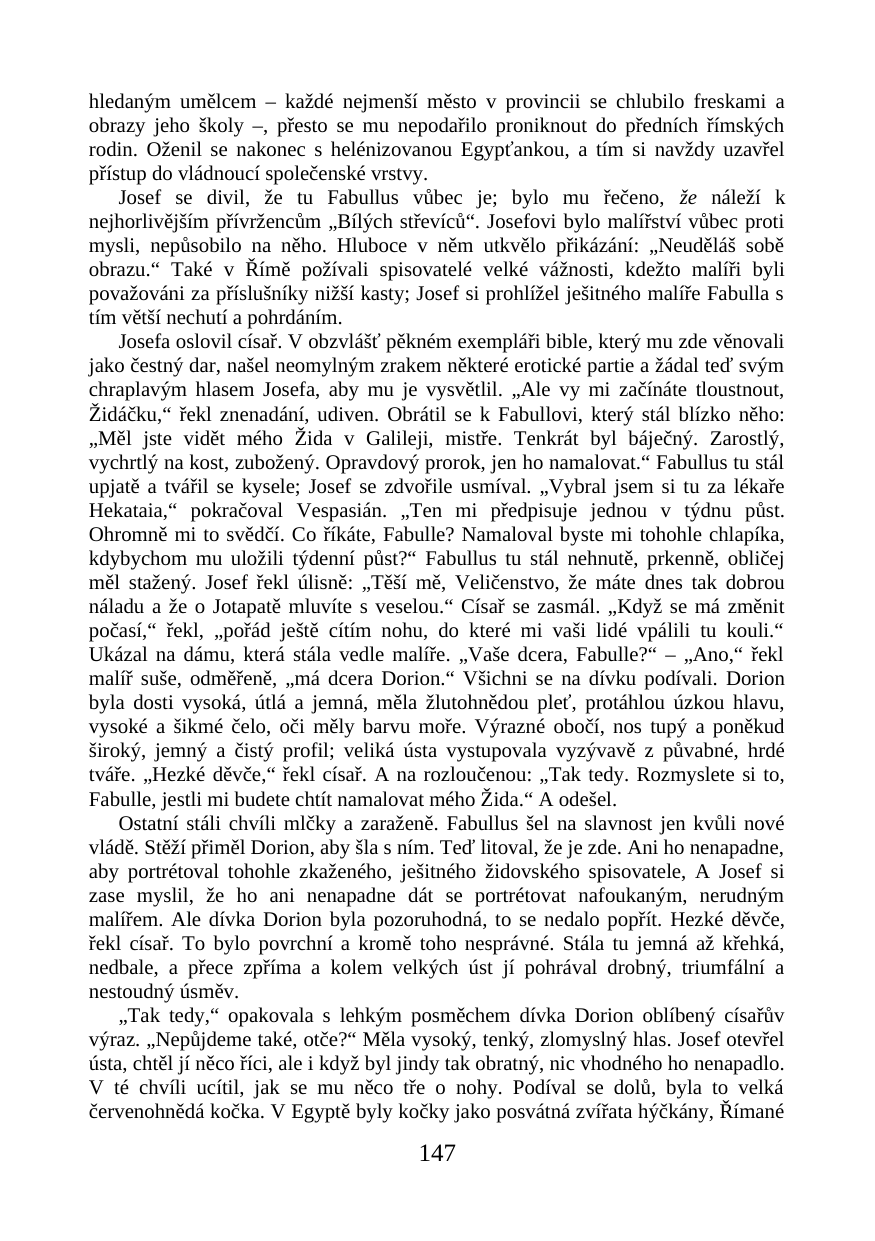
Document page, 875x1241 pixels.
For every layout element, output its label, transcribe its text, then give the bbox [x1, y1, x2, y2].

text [89, 89, 785, 185]
text Josefa oslovil císař. V obzvlášť pěkném exempláři bible, který mu zde věnovali jako čestný dar, našel neomylným zrakem některé erotické partie a žádal teď svým chraplavým hlasem Josefa, aby mu je vysvětlil. „Ale vy mi začínáte tloustnout, Židáčku,“ řekl znenadání, udiven. Obrátil se k Fabullovi, který stál blízko něho: „Měl jste vidět mého Žida v Galileji, mistře. Tenkrát byl báječný. Zarostlý, vychrtlý na kost, zubožený. Opravdový prorok, jen ho namalovat.“ Fabullus tu stál upjatě a tvářil se kysele; Josef se zdvořile usmíval. „Vybral jsem si tu za lékaře Hekataia,“ pokračoval Vespasián. „Ten mi předpisuje jednou v týdnu půst. Ohromně mi to svědčí. Co říkáte, Fabulle? Namaloval byste mi tohohle chlapíka, kdybychom mu uložili týdenní půst?“ Fabullus tu stál nehnutě, prkenně, obličej měl stažený. Josef řekl úlisně: „Těší mě, Veličenstvo, že máte dnes tak dobrou náladu a že o Jotapatě mluvíte s veselou.“ Císař se zasmál. „Když se má změnit počasí,“ řekl, „pořád ještě cítím nohu, do které mi vaši lidé vpálili tu kouli.“ Ukázal na dámu, která stála vedle malíře. „Vaše dcera, Fabulle?“ – „Ano,“ řekl malíř suše, odměřeně, „má dcera Dorion.“ Všichni se na dívku podívali. Dorion byla dosti vysoká, útlá a jemná, měla žlutohnědou pleť, protáhlou úzkou hlavu, vysoké a šikmé čelo, oči měly barvu moře. Výrazné obočí, nos tupý a poněkud široký, jemný a čistý profil; veliká ústa vystupovala vyzývavě z půvabné, hrdé tváře. „Hezké děvče,“ řekl císař. A na rozloučenou: „Tak tedy. Rozmyslete si to, Fabulle, jestli mi budete chtít namalovat mého Žida.“ A odešel. [89, 329, 785, 811]
text Ostatní stáli chvíli mlčky a zaraženě. Fabullus šel na slavnost jen kvůli nové vládě. Stěží přiměl Dorion, aby šla s ním. Teď litoval, že je zde. Ani ho nenapadne, aby portrétoval tohohle zkaženého, ješitného židovského spisovatele, A Josef si zase myslil, že ho ani nenapadne dát se portrétovat nafoukaným, nerudným malířem. Ale dívka Dorion byla pozoruhodná, to se nedalo popřít. Hezké děvče, řekl císař. To bylo povrchní a kromě toho nesprávné. Stála tu jemná až křehká, nedbale, a přece zpříma a kolem velkých úst jí pohrával drobný, triumfální a nestoudný úsměv. [89, 811, 785, 1003]
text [89, 1003, 785, 1123]
text Josef se divil, že tu Fabullus vůbec je; bylo mu řečeno, že náleží k nejhorlivějším přívržencům „Bílých střevíců“. Josefovi bylo malířství vůbec proti mysli, nepůsobilo na něho. Hluboce v něm utkvělo přikázání: „Neuděláš sobě obrazu.“ Také v Římě požívali spisovatelé velké vážnosti, kdežto malíři byli považováni za příslušníky nižší kasty; Josef si prohlížel ješitného malíře Fabulla s tím větší nechutí a pohrdáním. [89, 185, 785, 329]
